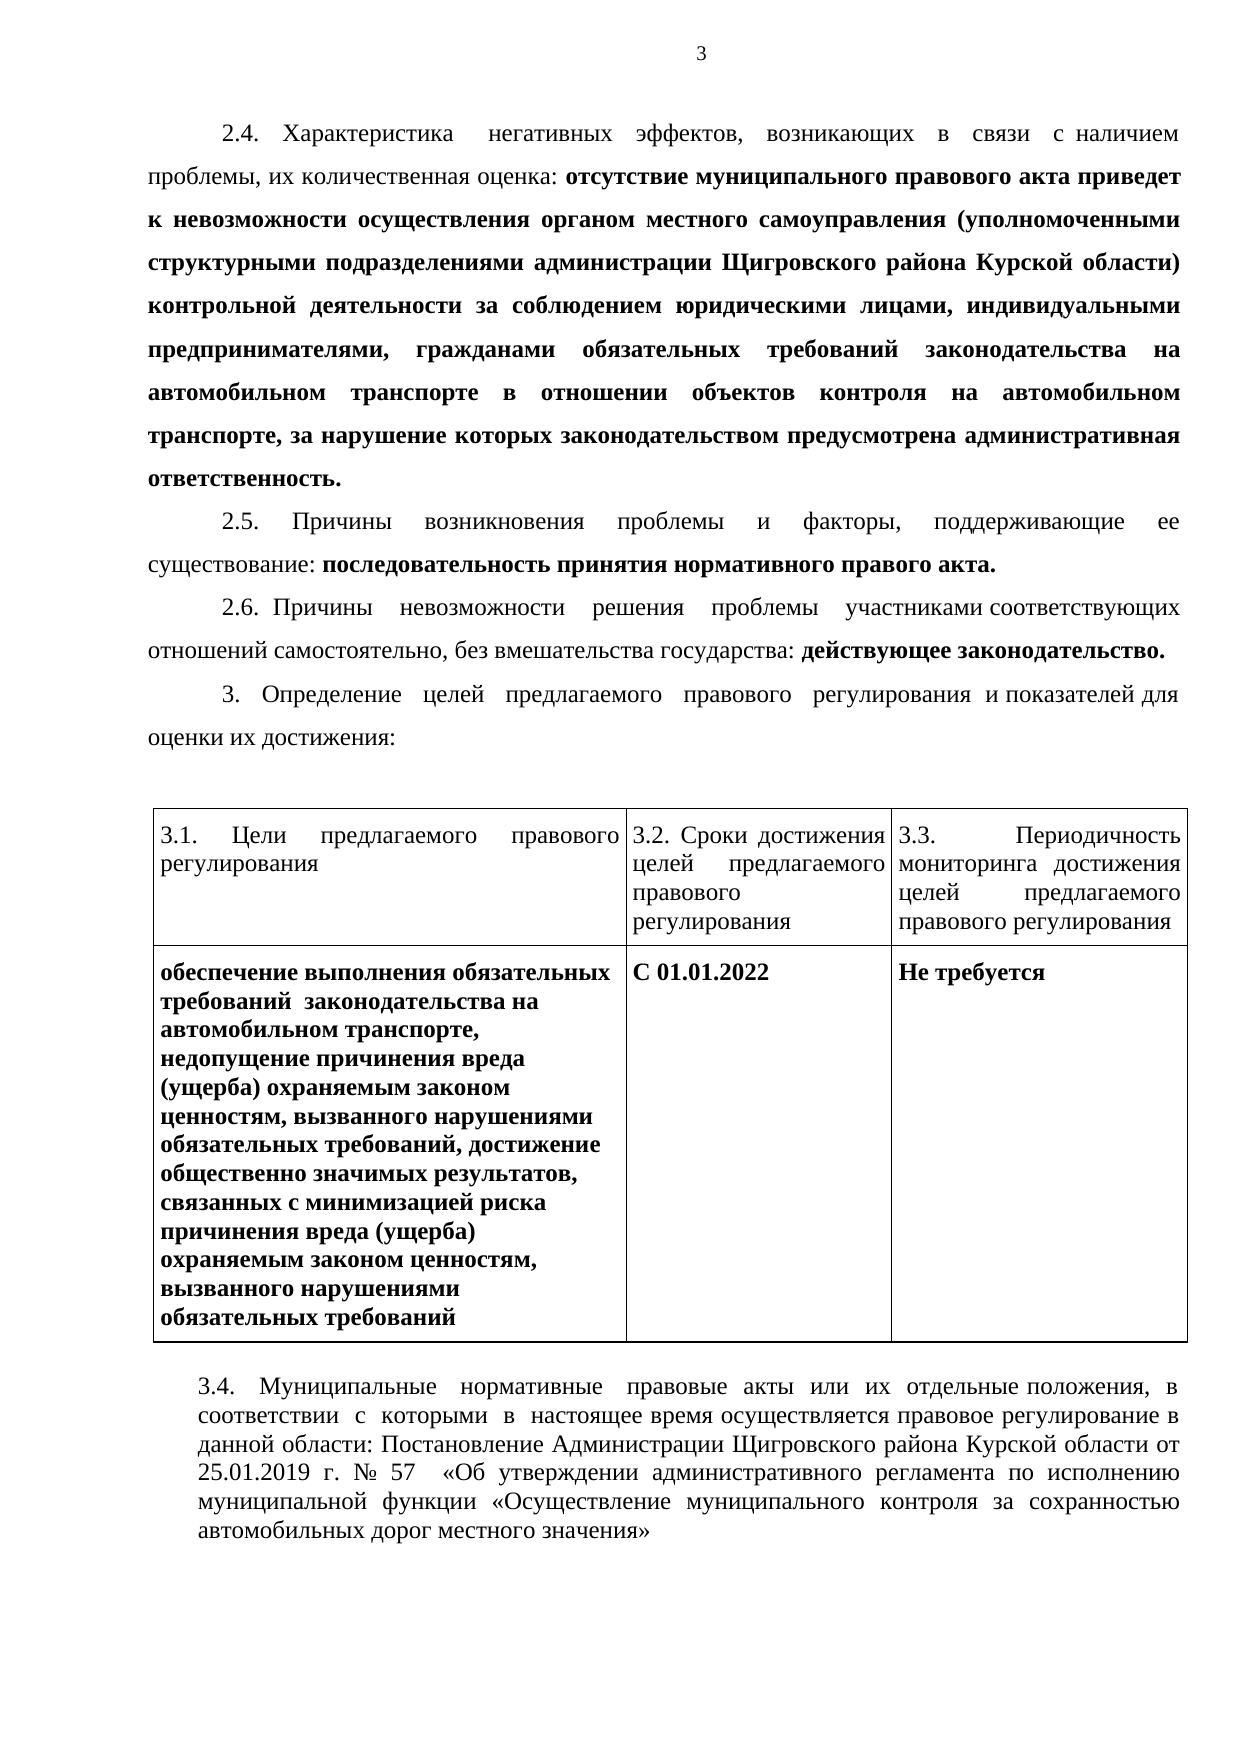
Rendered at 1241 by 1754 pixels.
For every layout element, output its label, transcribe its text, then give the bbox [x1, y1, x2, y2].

table_cell С 01.01.2022 [627, 946, 891, 1341]
table_header 3.3. Периодичность мониторинга достижения целей предлагаемого правового регулирования [892, 809, 1187, 945]
table_header 3.1. Цели предлагаемого правового регулирования [154, 809, 626, 945]
text 3. Определение целей предлагаемого правового регулирования и показателей для оценки их достижения: [148, 679, 1181, 751]
text 2.5. Причины возникновения проблемы и факторы, поддерживающие ее существование: последовательность принятия нормативного правого акта. [148, 506, 1181, 578]
text 2.4. Характеристика негативных эффектов, возникающих в связи с наличием проблемы, их количественная оценка: отсутствие муниципального правового акта приведет к невозможности осуществления органом местного самоуправления (уполномоченными структурными подразделениями администрации Щигровского района Курской области) контрольной деятельности за соблюдением юридическими лицами, индивидуальными предпринимателями, гражданами обязательных требований законодательства на автомобильном транспорте в отношении объектов контроля на автомобильном транспорте, за нарушение которых законодательством предусмотрена административная ответственность. [148, 118, 1181, 492]
text 2.6. Причины невозможности решения проблемы участниками соответствующих отношений самостоятельно, без вмешательства государства: действующее законодательство. [148, 592, 1181, 664]
text 3.4. Муниципальные нормативные правовые акты или их отдельные положения, в соответствии с которыми в настоящее время осуществляется правовое регулирование в данной области: Постановление Администрации Щигровского района Курской области от 25.01.2019 г. № 57 «Об утверждении административного регламента по исполнению муниципальной функции «Осуществление муниципального контроля за сохранностью автомобильных дорог местного значения» [198, 1371, 1181, 1544]
table_header 3.2. Сроки достижения целей предлагаемого правового регулирования [627, 809, 891, 945]
table_cell Не требуется [892, 946, 1187, 1341]
